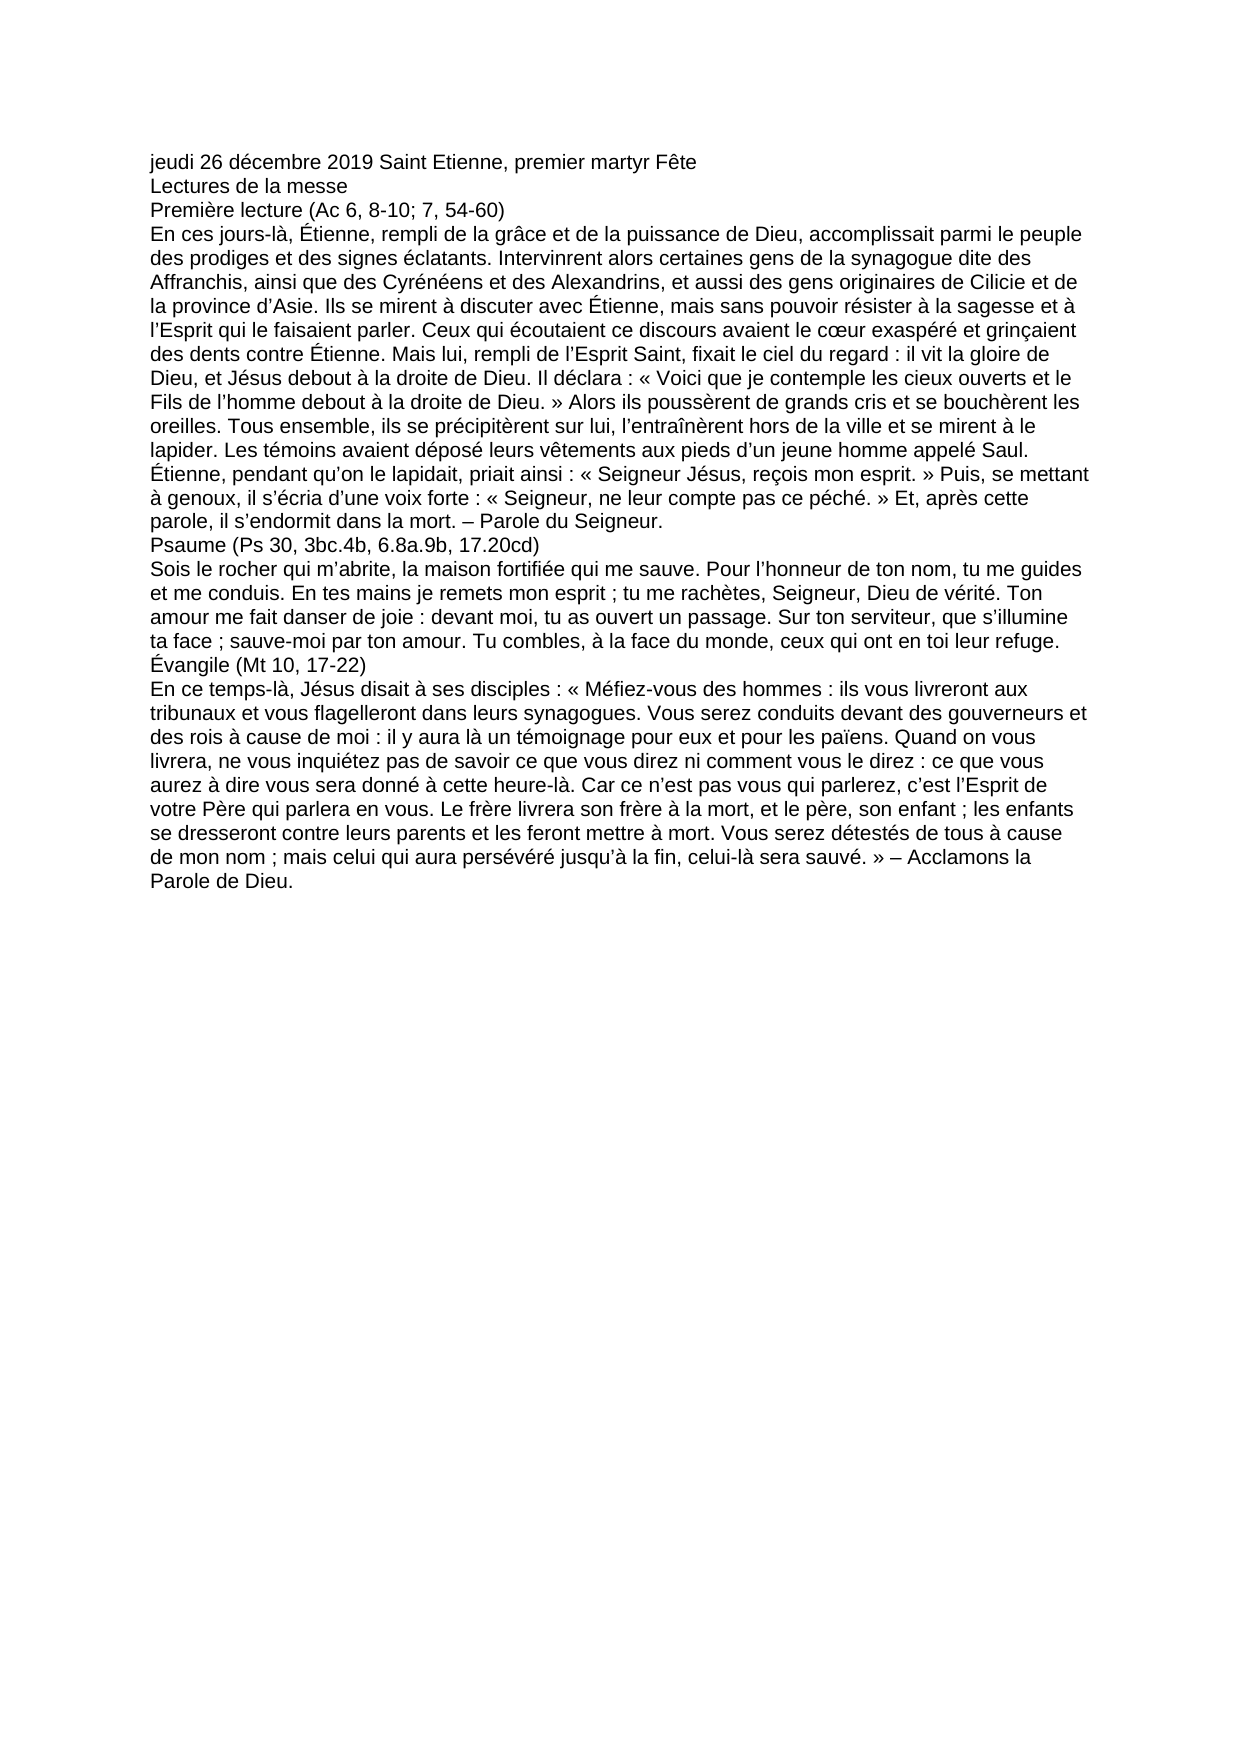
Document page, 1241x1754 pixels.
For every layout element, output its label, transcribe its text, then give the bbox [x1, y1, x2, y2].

text Sois le rocher qui m’abrite, la maison fortifiée qui me sauve. Pour l’honneur de ton nom, tu me guides et me conduis. En tes mains je remets mon esprit ; tu me rachètes, Seigneur, Dieu de vérité. Ton amour me fait danser de joie : devant moi, tu as ouvert un passage. Sur ton serviteur, que s’illumine ta face ; sauve-moi par ton amour. Tu combles, à la face du monde, ceux qui ont en toi leur refuge. [150, 557, 1090, 653]
text En ces jours-là, Étienne, rempli de la grâce et de la puissance de Dieu, accomplissait parmi le peuple des prodiges et des signes éclatants. Intervinrent alors certaines gens de la synagogue dite des Affranchis, ainsi que des Cyrénéens et des Alexandrins, et aussi des gens originaires de Cilicie et de la province d’Asie. Ils se mirent à discuter avec Étienne, mais sans pouvoir résister à la sagesse et à l’Esprit qui le faisaient parler. Ceux qui écoutaient ce discours avaient le cœur exaspéré et grinçaient des dents contre Étienne. Mais lui, rempli de l’Esprit Saint, fixait le ciel du regard : il vit la gloire de Dieu, et Jésus debout à la droite de Dieu. Il déclara : « Voici que je contemple les cieux ouverts et le Fils de l’homme debout à la droite de Dieu. » Alors ils poussèrent de grands cris et se bouchèrent les oreilles. Tous ensemble, ils se précipitèrent sur lui, l’entraînèrent hors de la ville et se mirent à le lapider. Les témoins avaient déposé leurs vêtements aux pieds d’un jeune homme appelé Saul. Étienne, pendant qu’on le lapidait, priait ainsi : « Seigneur Jésus, reçois mon esprit. » Puis, se mettant à genoux, il s’écria d’une voix forte : « Seigneur, ne leur compte pas ce péché. » Et, après cette parole, il s’endormit dans la mort. – Parole du Seigneur. [150, 222, 1090, 533]
text En ce temps-là, Jésus disait à ses disciples : « Méfiez-vous des hommes : ils vous livreront aux tribunaux et vous flagelleront dans leurs synagogues. Vous serez conduits devant des gouverneurs et des rois à cause de moi : il y aura là un témoignage pour eux et pour les païens. Quand on vous livrera, ne vous inquiétez pas de savoir ce que vous direz ni comment vous le direz : ce que vous aurez à dire vous sera donné à cette heure-là. Car ce n’est pas vous qui parlerez, c’est l’Esprit de votre Père qui parlera en vous. Le frère livrera son frère à la mort, et le père, son enfant ; les enfants se dresseront contre leurs parents et les feront mettre à mort. Vous serez détestés de tous à cause de mon nom ; mais celui qui aura persévéré jusqu’à la fin, celui-là sera sauvé. » – Acclamons la Parole de Dieu. [150, 677, 1090, 893]
